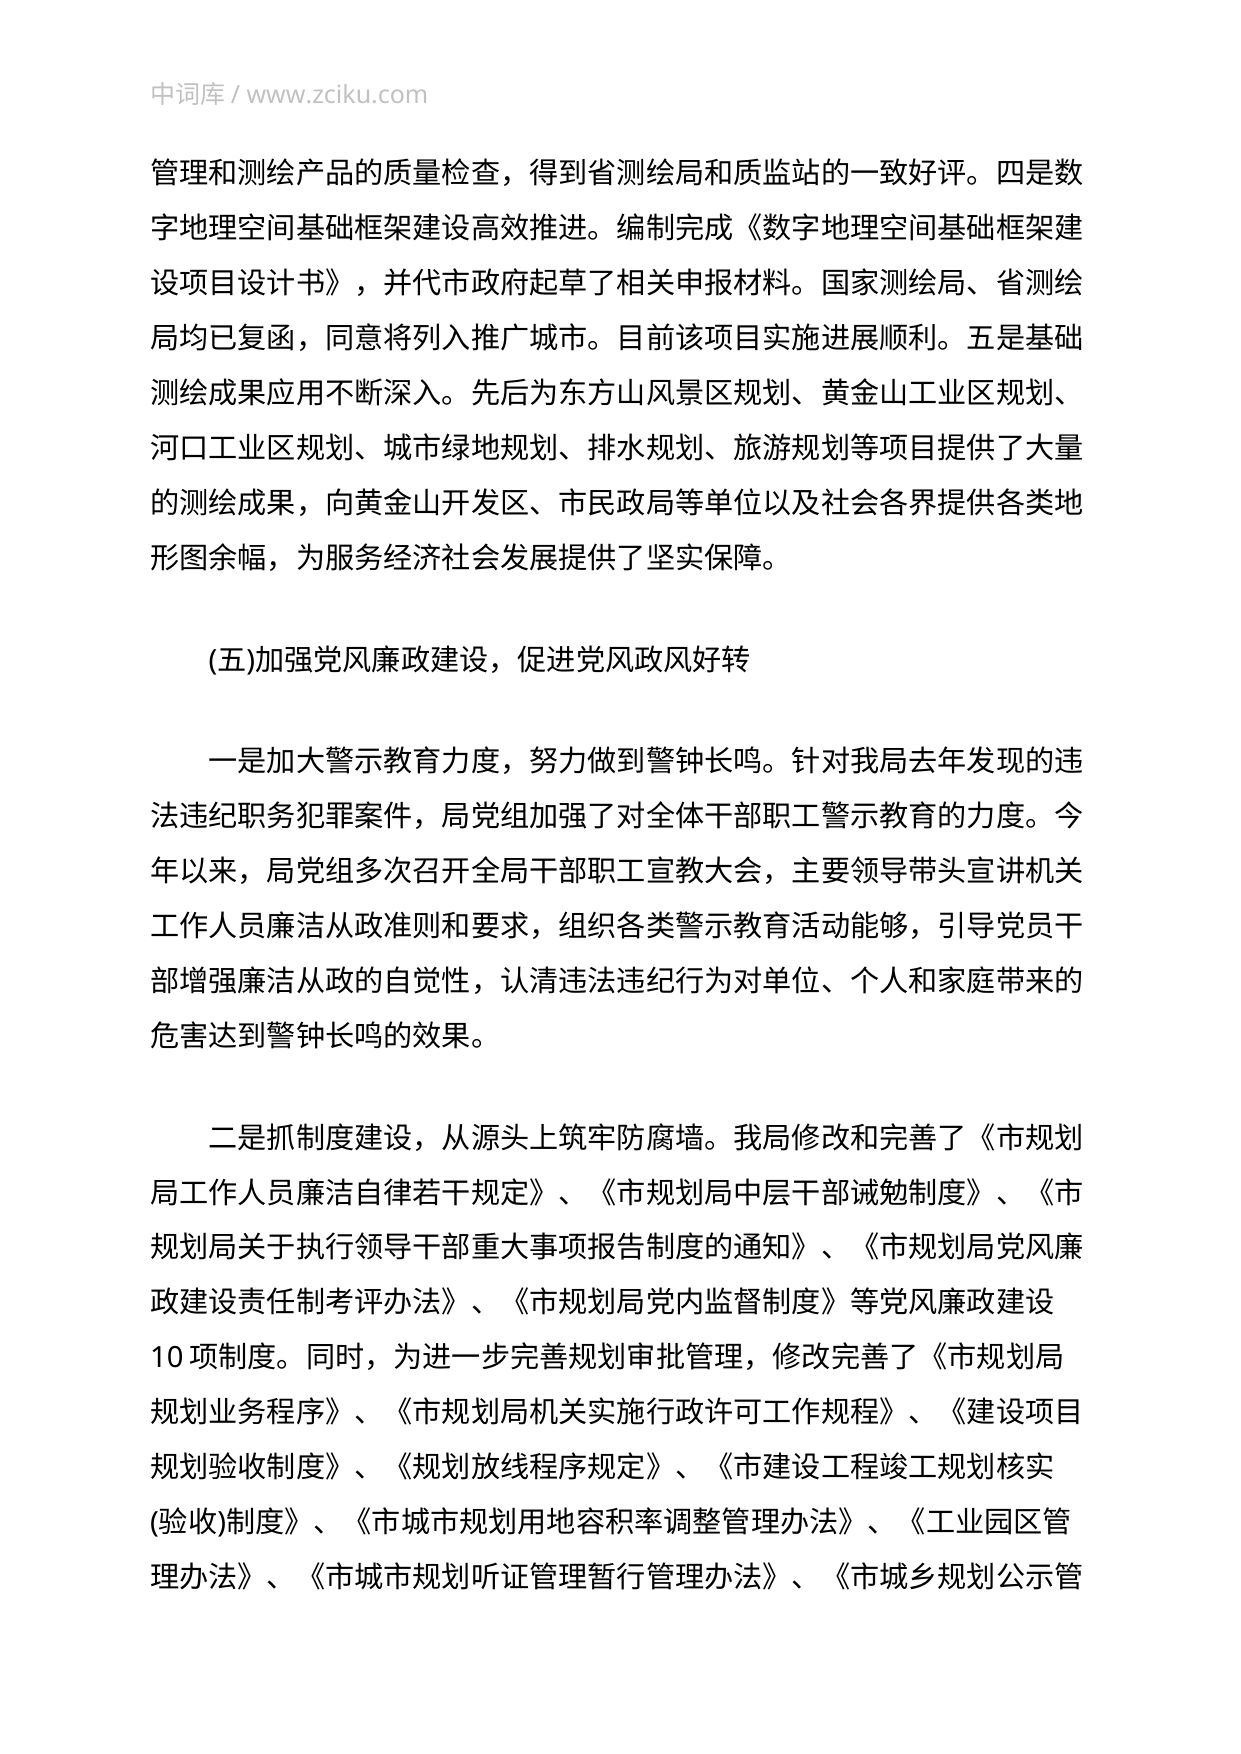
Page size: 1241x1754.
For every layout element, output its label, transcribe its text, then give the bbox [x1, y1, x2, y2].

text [150, 1114, 1090, 1596]
text (五)加强党风廉政建设，促进党风政风好转 [150, 636, 1090, 678]
text 一是加大警示教育力度，努力做到警钟长鸣。针对我局去年发现的违法违纪职务犯罪案件，局党组加强了对全体干部职工警示教育的力度。今年以来，局党组多次召开全局干部职工宣教大会，主要领导带头宣讲机关工作人员廉洁从政准则和要求，组织各类警示教育活动能够，引导党员干部增强廉洁从政的自觉性，认清违法违纪行为对单位、个人和家庭带来的危害达到警钟长鸣的效果。 [150, 738, 1090, 1055]
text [150, 150, 1090, 577]
